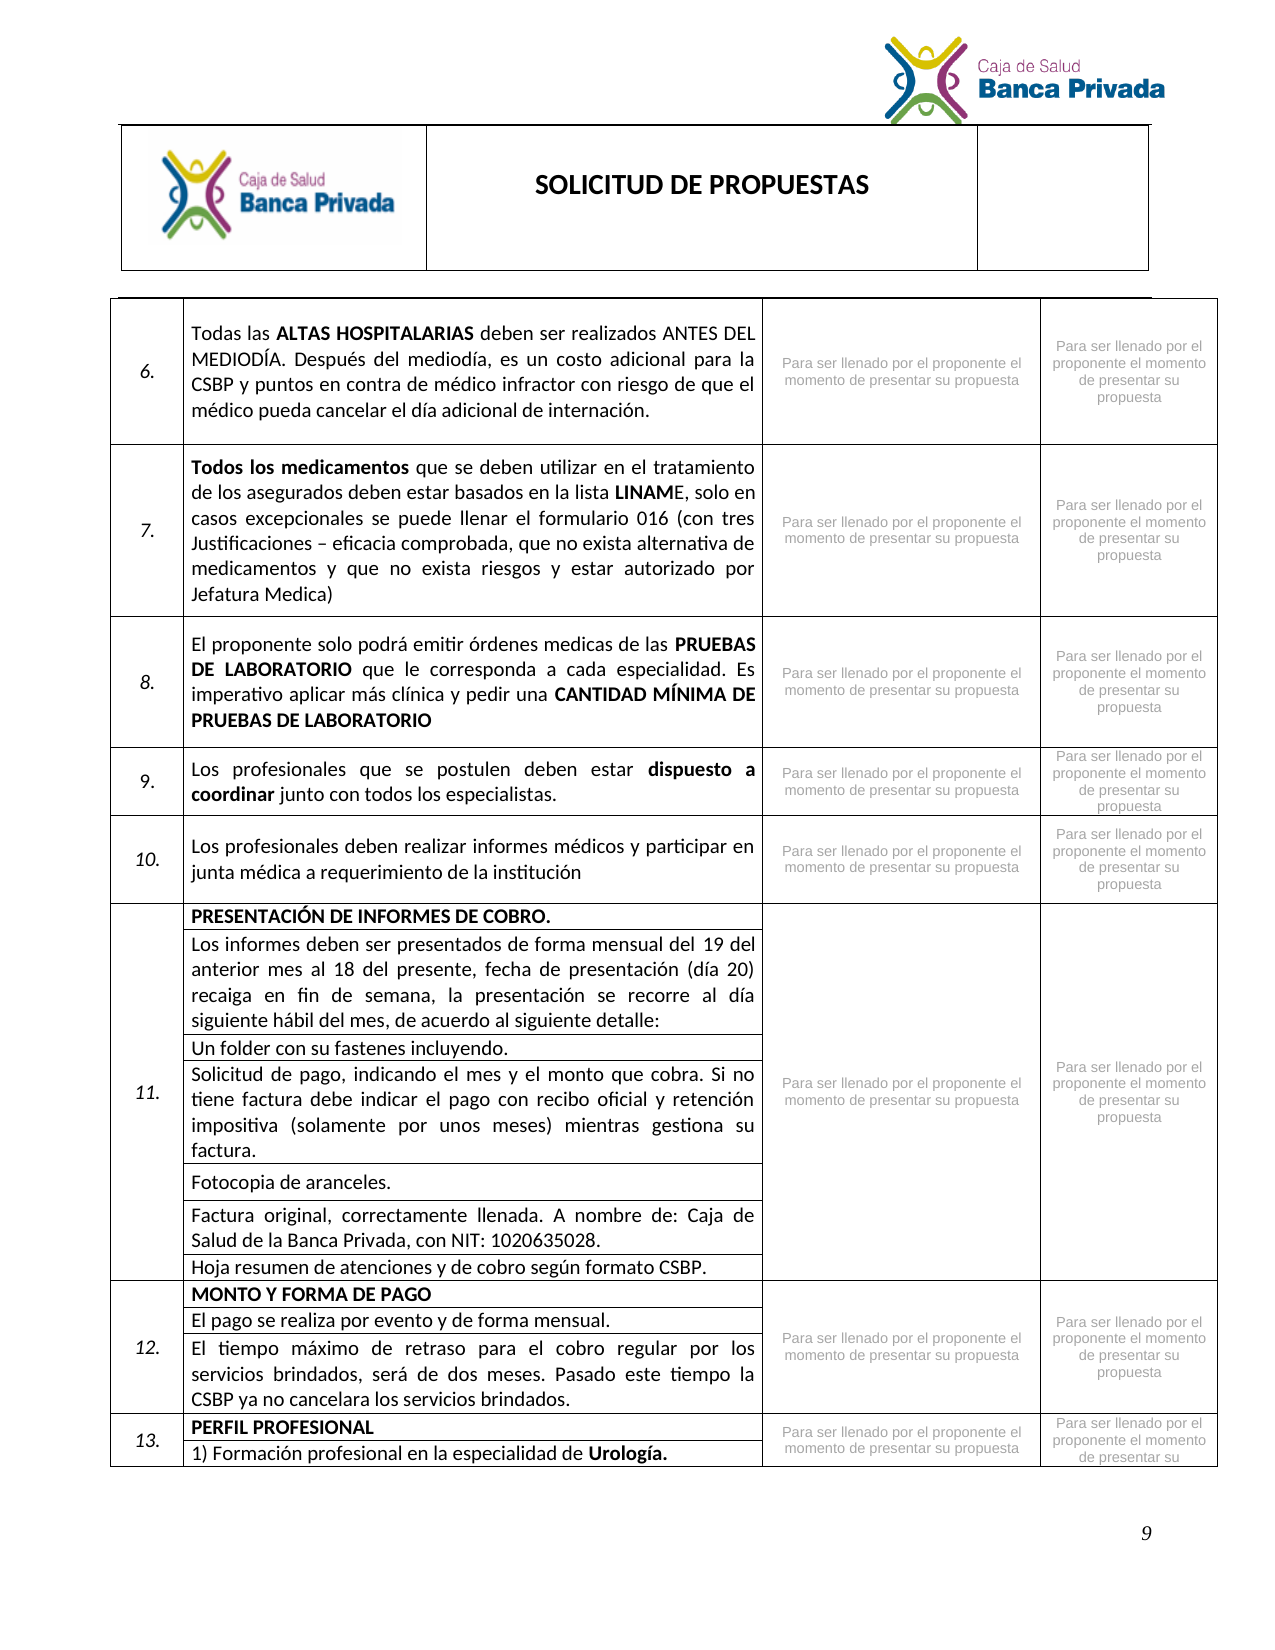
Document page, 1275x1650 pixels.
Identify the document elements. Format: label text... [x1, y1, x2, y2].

table_cell Para ser llenado por el proponente el momento de presentar su propuesta [1041, 904, 1217, 1280]
table_cell Solicitud de pago, indicando el mes y el monto que cobra. Si no tiene factura debe indicar el pago con recibo oficial y retención impositiva (solamente por unos meses) mientras gestiona su factura. [184, 1061, 762, 1163]
table_cell MONTO Y FORMA DE PAGO [184, 1281, 762, 1307]
table_cell Para ser llenado por el proponente el momento de presentar su propuesta [763, 1281, 1040, 1413]
table_cell PERFIL PROFESIONAL [184, 1414, 762, 1439]
table_cell El pago se realiza por evento y de forma mensual. [184, 1308, 762, 1333]
table_cell El tiempo máximo de retraso para el cobro regular por los servicios brindados, será de dos meses. Pasado este tiempo la CSBP ya no cancelara los servicios brindados. [184, 1334, 762, 1413]
table_cell Factura original, correctamente llenada. A nombre de: Caja de Salud de la Banca Privada, con NIT: 1020635028. [184, 1201, 762, 1253]
table_cell Para ser llenado por el proponente el momento de presentar su propuesta [763, 1414, 1040, 1466]
picture [873, 28, 1177, 135]
table_cell Fotocopia de aranceles. [184, 1164, 762, 1200]
table_cell PRESENTACIÓN DE INFORMES DE COBRO. [184, 904, 762, 929]
table_cell Hoja resumen de atenciones y de cobro según formato CSBP. [184, 1255, 762, 1280]
picture [147, 126, 403, 245]
table_cell Para ser llenado por el proponente el momento de presentar su propuesta [1041, 816, 1217, 902]
table_cell Los profesionales deben realizar informes médicos y participar en junta médica a requerimiento de la institución [184, 816, 762, 902]
table_cell Para ser llenado por el proponente el momento de presentar su propuesta [1041, 748, 1217, 815]
table_cell 11. [111, 904, 183, 1280]
table_cell 6. [111, 299, 183, 444]
table_cell 10. [111, 816, 183, 902]
table_cell Para ser llenado por el proponente el momento de presentar su propuesta [763, 748, 1040, 815]
table_cell 1) Formación profesional en la especialidad de Urología. [184, 1441, 762, 1466]
table_cell Para ser llenado por el proponente el momento de presentar su propuesta [763, 299, 1040, 444]
table_cell Para ser llenado por el proponente el momento de presentar su propuesta [1041, 617, 1217, 747]
table_cell 8. [111, 617, 183, 747]
table_cell 12. [111, 1281, 183, 1413]
table_cell Todas las ALTAS HOSPITALARIAS deben ser realizados ANTES DEL MEDIODÍA. Después del mediodía, es un costo adicional para la CSBP y puntos en contra de médico infractor con riesgo de que el médico pueda cancelar el día adicional de internación. [184, 299, 762, 444]
table_cell Para ser llenado por el proponente el momento de presentar su propuesta [763, 617, 1040, 747]
table_cell Para ser llenado por el proponente el momento de presentar su propuesta [763, 904, 1040, 1280]
table_cell El proponente solo podrá emitir órdenes medicas de las PRUEBAS DE LABORATORIO que le corresponda a cada especialidad. Es imperativo aplicar más clínica y pedir una CANTIDAD MÍNIMA DE PRUEBAS DE LABORATORIO [184, 617, 762, 747]
table_cell Para ser llenado por el proponente el momento de presentar su propuesta [763, 816, 1040, 902]
table_cell Para ser llenado por el proponente el momento de presentar su propuesta [1041, 299, 1217, 444]
picture [978, 126, 1148, 135]
table_cell Para ser llenado por el proponente el momento de presentar su propuesta [763, 445, 1040, 616]
table_cell Un folder con su fastenes incluyendo. [184, 1035, 762, 1060]
table_cell Para ser llenado por el proponente el momento de presentar su propuesta [1041, 1414, 1217, 1466]
table_cell Los informes deben ser presentados de forma mensual del 19 del anterior mes al 18 del presente, fecha de presentación (día 20) recaiga en fin de semana, la presentación se recorre al día siguiente hábil del mes, de acuerdo al siguiente detalle: [184, 930, 762, 1034]
table_cell 13. [111, 1414, 183, 1466]
table_cell Para ser llenado por el proponente el momento de presentar su propuesta [1041, 445, 1217, 616]
table_cell Los profesionales que se postulen deben estar dispuesto a coordinar junto con todos los especialistas. [184, 748, 762, 815]
table_cell 7. [111, 445, 183, 616]
table_cell Todos los medicamentos que se deben utilizar en el tratamiento de los asegurados deben estar basados en la lista LINAME, solo en casos excepcionales se puede llenar el formulario 016 (con tres Justificaciones – eficacia comprobada, que no exista alternativa de medicamentos y que no exista riesgos y estar autorizado por Jefatura Medica) [184, 445, 762, 616]
picture [873, 126, 977, 135]
table_cell 9. [111, 748, 183, 815]
table_cell Para ser llenado por el proponente el momento de presentar su propuesta [1041, 1281, 1217, 1413]
